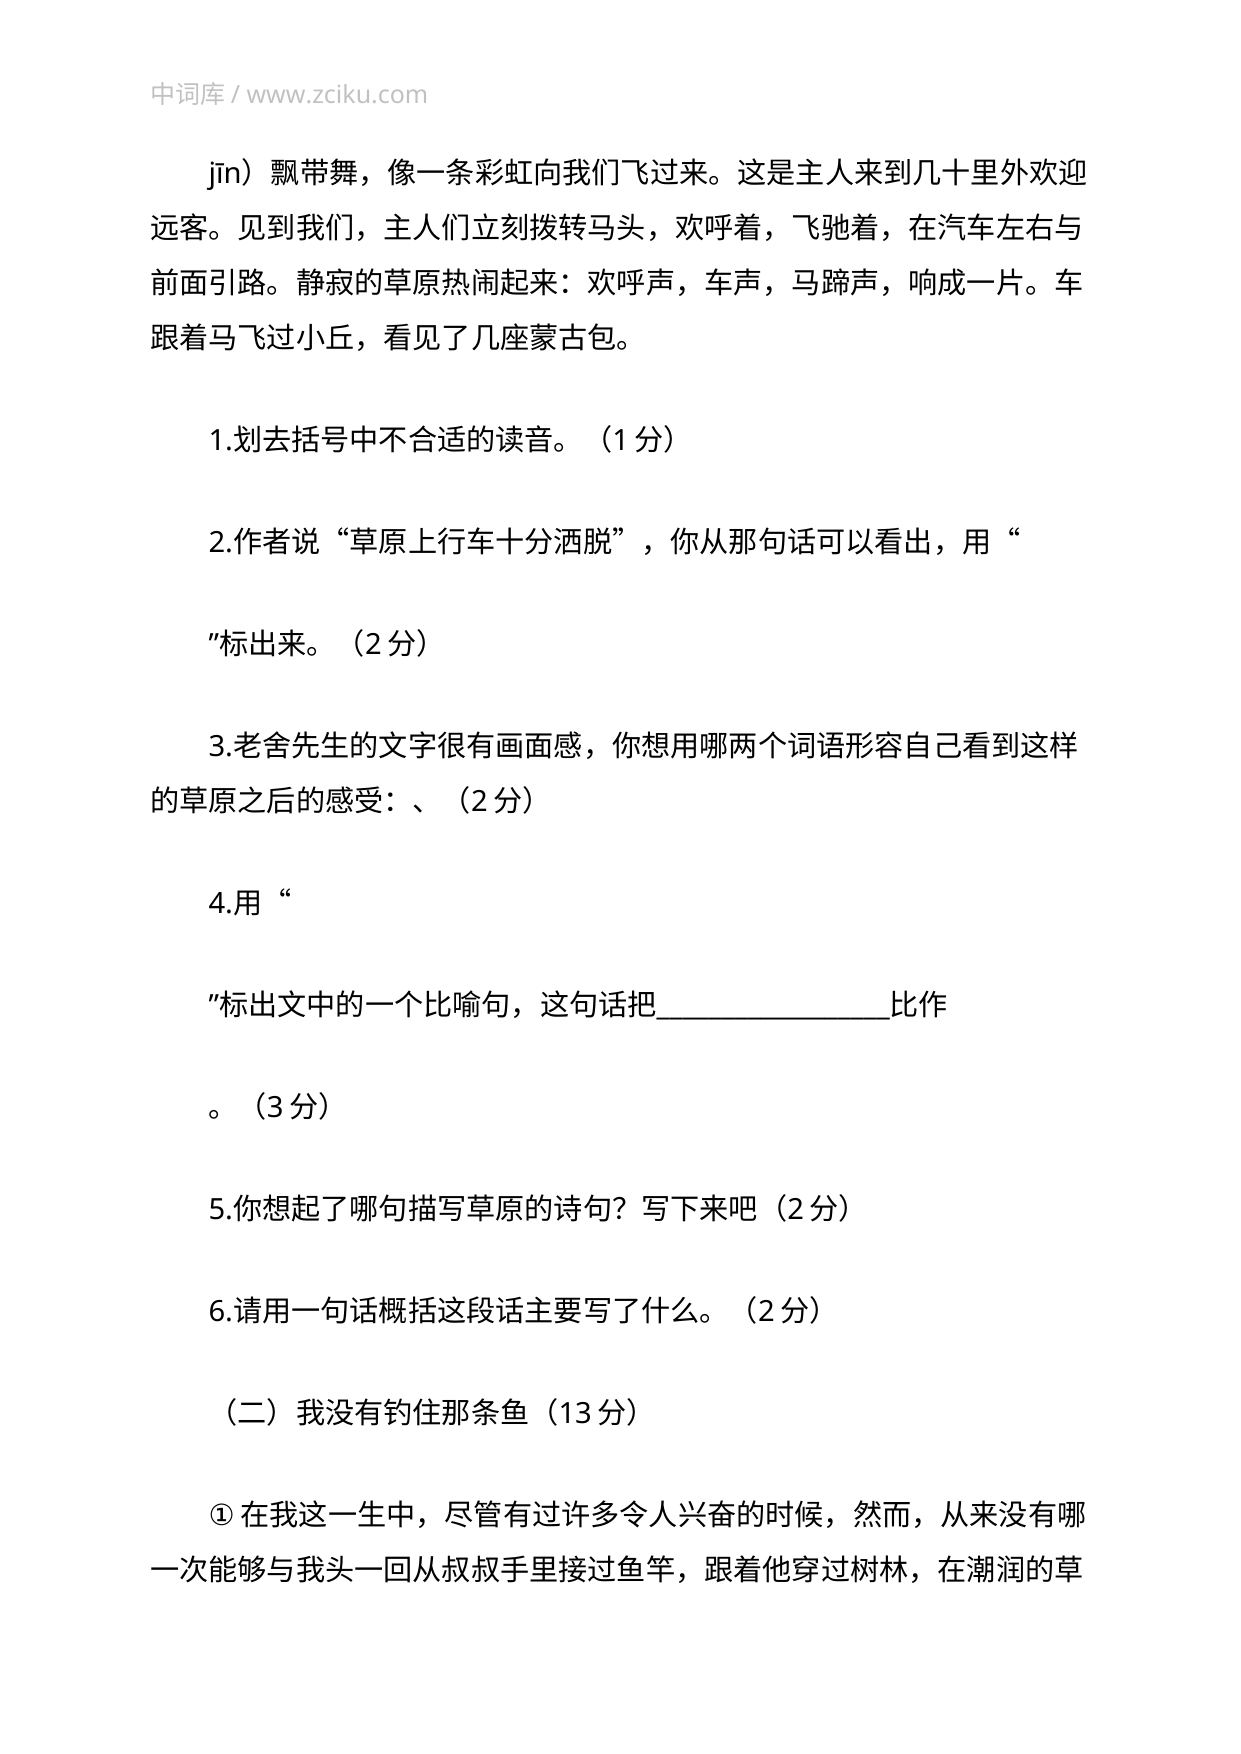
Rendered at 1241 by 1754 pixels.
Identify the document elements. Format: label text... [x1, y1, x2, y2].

text 3.老舍先生的文字很有画面感，你想用哪两个词语形容自己看到这样的草原之后的感受：、（2分） [150, 722, 1090, 820]
text 1.划去括号中不合适的读音。（1分） [150, 417, 1090, 459]
text 4.用“ [150, 879, 1090, 922]
text 5.你想起了哪句描写草原的诗句？写下来吧（2分） [150, 1185, 1090, 1228]
text 6.请用一句话概括这段话主要写了什么。（2分） [150, 1287, 1090, 1330]
text ”标出来。（2分） [150, 621, 1090, 663]
text 。（3分） [150, 1083, 1090, 1126]
text 2.作者说“草原上行车十分洒脱”，你从那句话可以看出，用“ [150, 518, 1090, 561]
text ”标出文中的一个比喻句，这句话把__________________比作 [150, 981, 1090, 1024]
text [150, 1491, 1090, 1589]
text jīn）飘带舞，像一条彩虹向我们飞过来。这是主人来到几十里外欢迎远客。见到我们，主人们立刻拨转马头，欢呼着，飞驰着，在汽车左右与前面引路。静寂的草原热闹起来：欢呼声，车声，马蹄声，响成一片。车跟着马飞过小丘，看见了几座蒙古包。 [150, 150, 1090, 357]
text （二）我没有钓住那条鱼（13分） [150, 1389, 1090, 1432]
